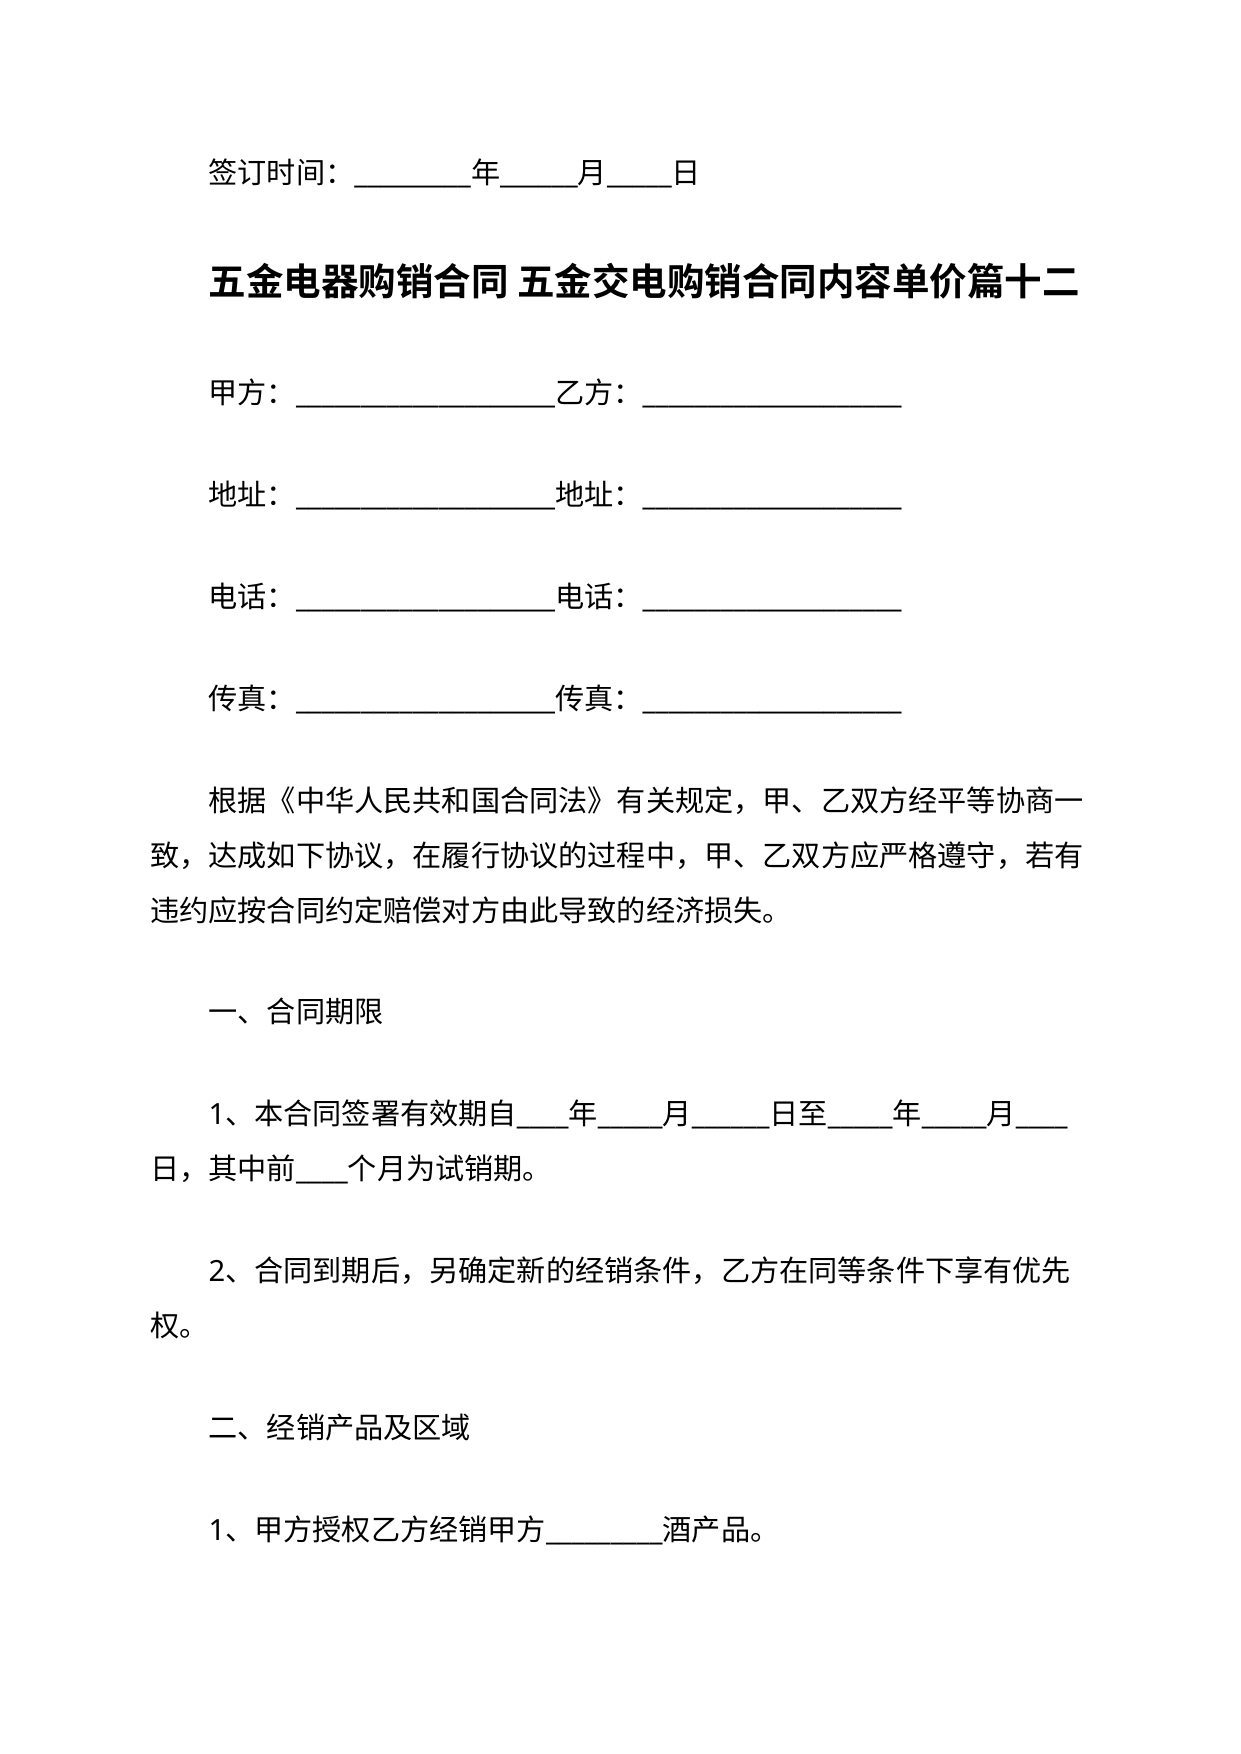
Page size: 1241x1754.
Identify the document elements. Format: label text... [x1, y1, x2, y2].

text 1、甲方授权乙方经销甲方_________酒产品。 [150, 1506, 1090, 1548]
text 签订时间：_________年______月_____日 [150, 150, 1090, 192]
text 甲方：____________________乙方：____________________ [150, 369, 1090, 412]
text 五金电器购销合同 五金交电购销合同内容单价篇十二 [150, 252, 1090, 306]
text 地址：____________________地址：____________________ [150, 471, 1090, 514]
text 二、经销产品及区域 [150, 1404, 1090, 1447]
text 1、本合同签署有效期自____年_____月______日至_____年_____月____日，其中前____个月为试销期。 [150, 1091, 1090, 1188]
text 2、合同到期后，另确定新的经销条件，乙方在同等条件下享有优先权。 [150, 1248, 1090, 1345]
text 一、合同期限 [150, 989, 1090, 1031]
text 传真：____________________传真：____________________ [150, 675, 1090, 718]
text 电话：____________________电话：____________________ [150, 573, 1090, 616]
text 根据《中华人民共和国合同法》有关规定，甲、乙双方经平等协商一致，达成如下协议，在履行协议的过程中，甲、乙双方应严格遵守，若有违约应按合同约定赔偿对方由此导致的经济损失。 [150, 777, 1090, 929]
